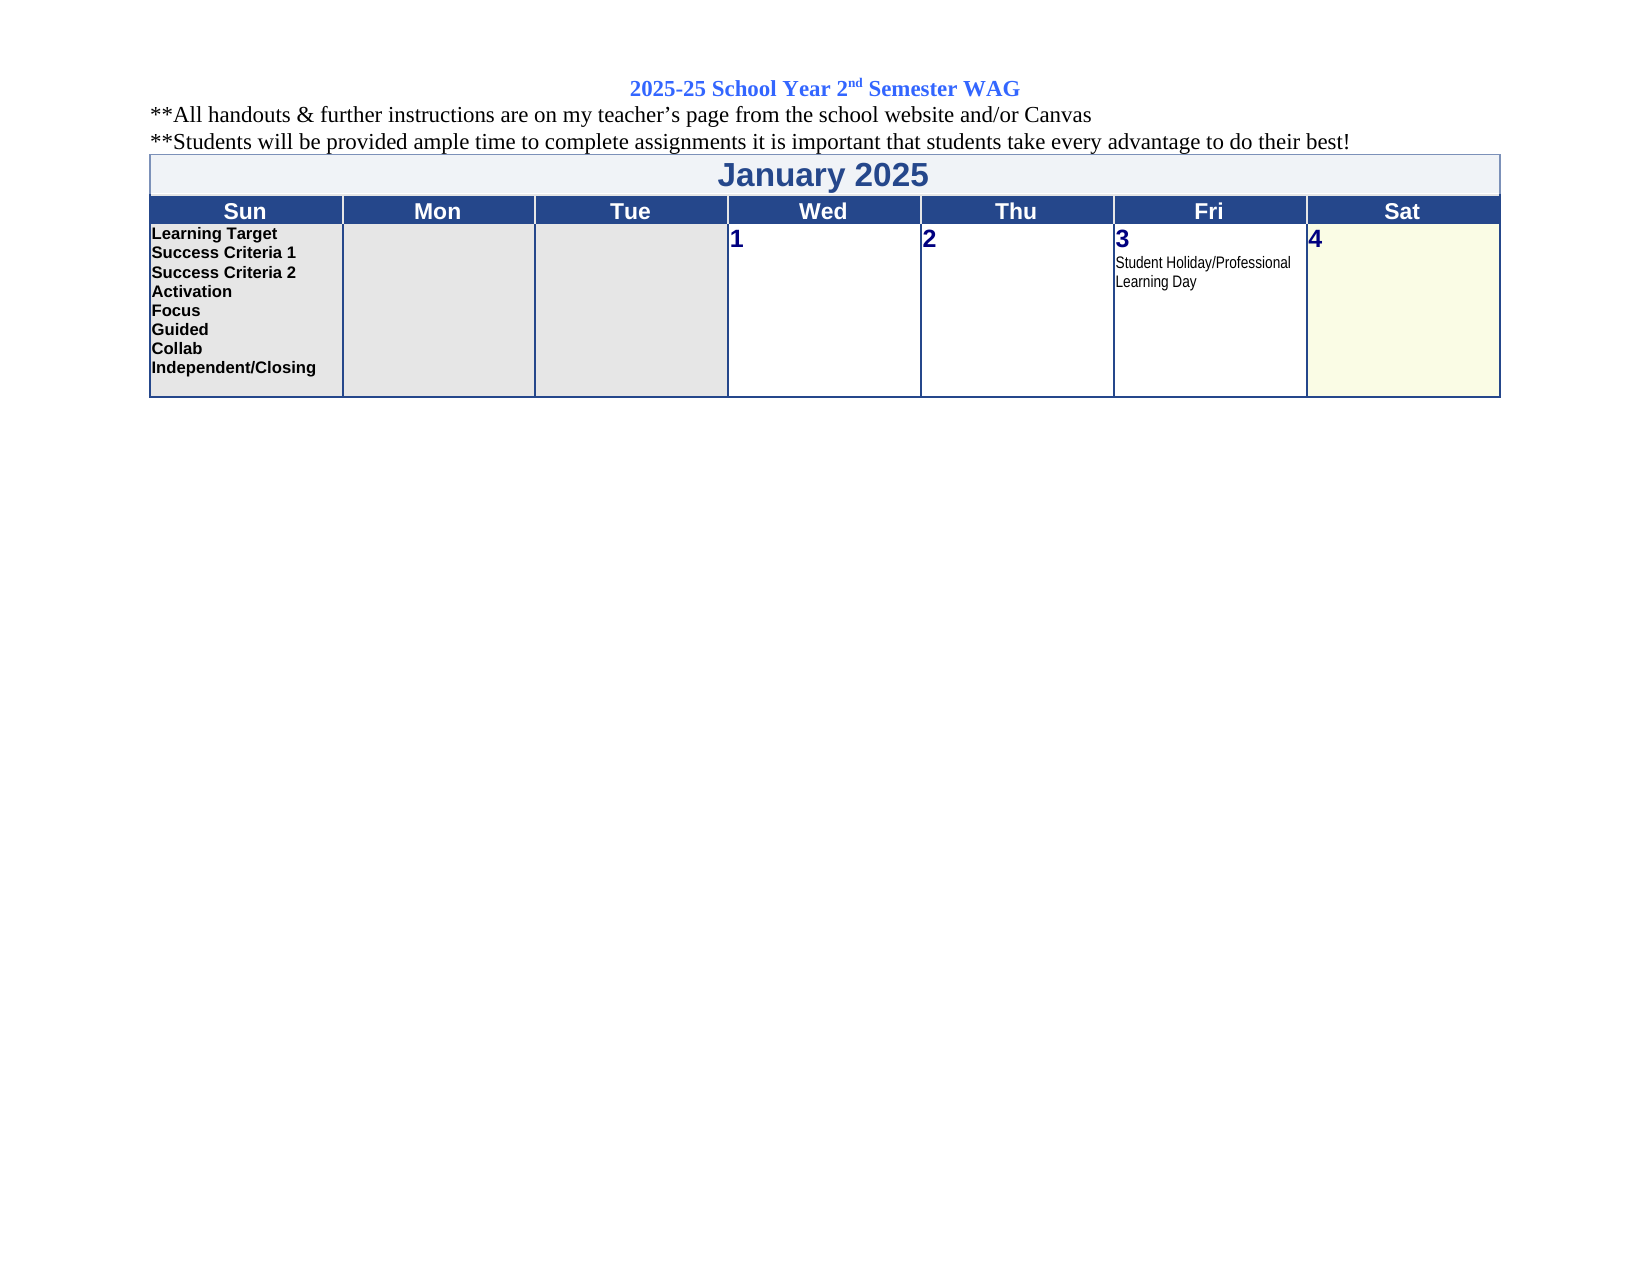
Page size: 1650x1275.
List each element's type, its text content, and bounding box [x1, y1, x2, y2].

table_cell Fri [1115, 196, 1306, 224]
table_cell [536, 224, 727, 396]
table_cell 1 [729, 224, 920, 396]
table_cell Sun [151, 196, 342, 224]
table_cell [344, 224, 534, 396]
table_cell Learning Target Success Criteria 1 Success Criteria 2 Activation Focus Guided Collab Independent/Closing [151, 224, 342, 396]
table_header [1307, 155, 1499, 193]
table_cell Thu [922, 196, 1113, 224]
table_cell 3 Student Holiday/Professional Learning Day [1115, 224, 1306, 396]
table_header [151, 155, 343, 193]
table_cell Wed [729, 196, 920, 224]
table_cell 4 [1308, 224, 1499, 396]
table_header January 2025 [343, 155, 1307, 193]
table_cell Mon [344, 196, 534, 224]
table_cell Sat [1308, 196, 1499, 224]
table_cell Tue [536, 196, 727, 224]
table_cell 2 [922, 224, 1113, 396]
